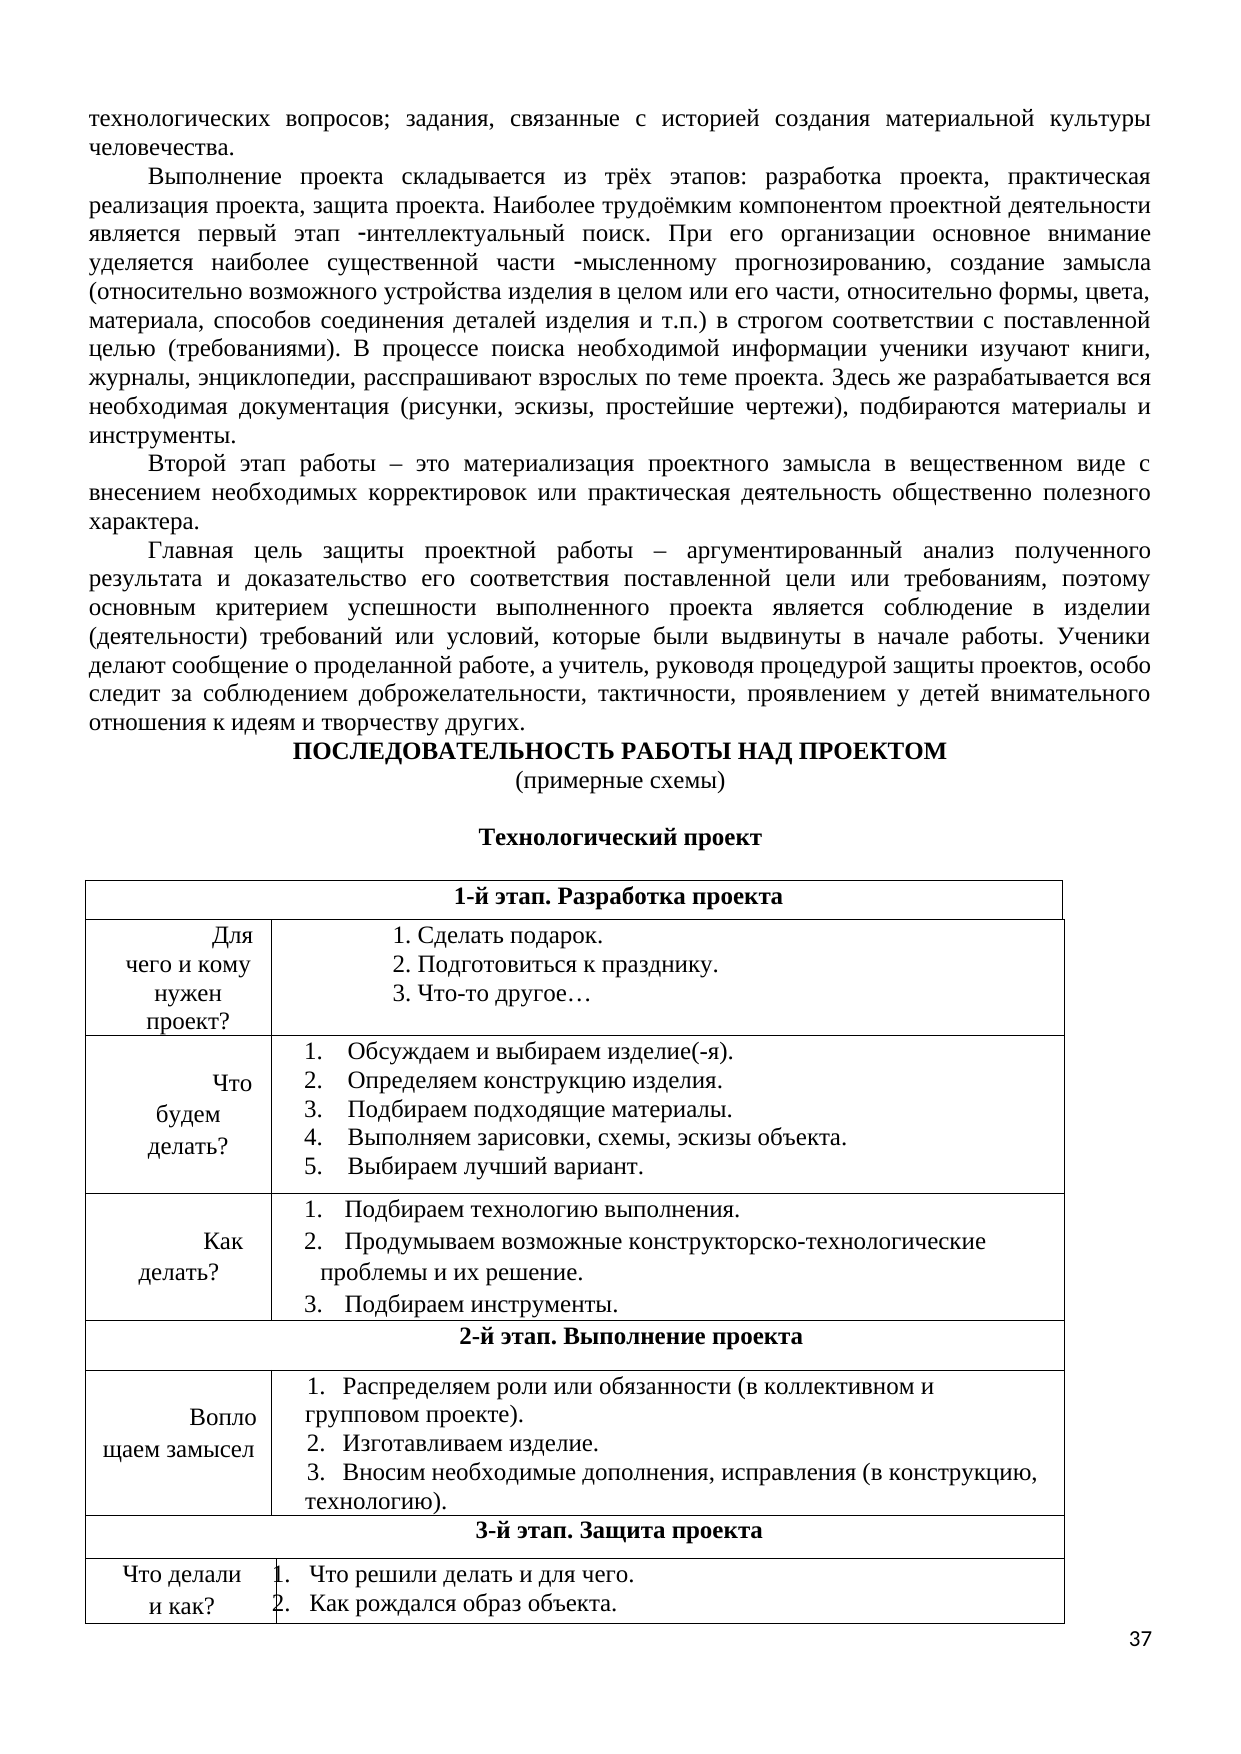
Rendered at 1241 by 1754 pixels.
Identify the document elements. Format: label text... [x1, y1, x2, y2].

text Главная цель защиты проектной работы – аргументированный анализ полученного результата и доказательство его соответствия поставленной цели или требованиям, поэтому основным критерием успешности выполненного проекта является соблюдение в изделии (деятельности) требований или условий, которые были выдвинуты в начале работы. Ученики делают сообщение о проделанной работе, а учитель, руководя процедурой защиты проектов, особо следит за соблюдением доброжелательности, тактичности, проявлением у детей внимательного отношения к идеям и творчеству других. [88, 535, 1152, 736]
table_cell Распределяем роли или обязанности (в коллективном и групповом проекте). Изготавливаем изделие. Вносим необходимые дополнения, исправления (в конструкцию, технологию). [272, 1371, 1064, 1514]
text Выполнение проекта складывается из трёх этапов: разработка проекта, практическая реализация проекта, защита проекта. Наиболее трудоёмким компонентом проектной деятельности является первый этап интеллектуальный поиск. При его организации основное внимание уделяется наиболее существенной части мысленному прогнозированию, создание замысла (относительно возможного устройства изделия в целом или его части, относительно формы, цвета, материала, способов соединения деталей изделия и т.п.) в строгом соответствии с поставленной целью (требованиями). В процессе поиска необходимой информации ученики изучают книги, журналы, энциклопедии, расспрашивают взрослых по теме проекта. Здесь же разрабатывается вся необходимая документация (рисунки, эскизы, простейшие чертежи), подбираются материалы и инструменты. [88, 161, 1152, 448]
table_cell Обсуждаем и выбираем изделие(-я). Определяем конструкцию изделия. Подбираем подходящие материалы. Выполняем зарисовки, схемы, эскизы объекта. Выбираем лучший вариант. [272, 1036, 1064, 1193]
table_cell 2-й этап. Выполнение проекта [86, 1321, 1064, 1370]
table_cell Что делали и как? [86, 1559, 276, 1623]
table_cell 3-й этап. Защита проекта [86, 1516, 1064, 1558]
table_cell Как делать? [86, 1194, 271, 1320]
text (примерные схемы) [88, 765, 1152, 793]
text Второй этап работы – это материализация проектного замысла в вещественном виде с внесением необходимых корректировок или практическая деятельность общественно полезного характера. [88, 448, 1152, 535]
text Технологический проект [88, 822, 1152, 851]
table_cell Подбираем технологию выполнения. Продумываем возможные конструкторско-технологические проблемы и их решение. Подбираем инструменты. [272, 1194, 1064, 1320]
table_cell Для чего и кому нужен проект? [86, 920, 271, 1035]
table_cell 1. Сделать подарок. 2. Подготовиться к празднику. 3. Что-то другое… [272, 920, 1064, 1035]
table_cell Что будем делать? [86, 1036, 271, 1193]
table_header 1-й этап. Разработка проекта [86, 881, 1062, 919]
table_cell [277, 1559, 1064, 1623]
table_cell Воплощаем замысел [86, 1371, 271, 1514]
text Последовательность работы над проектом [88, 736, 1152, 765]
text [88, 103, 1152, 161]
